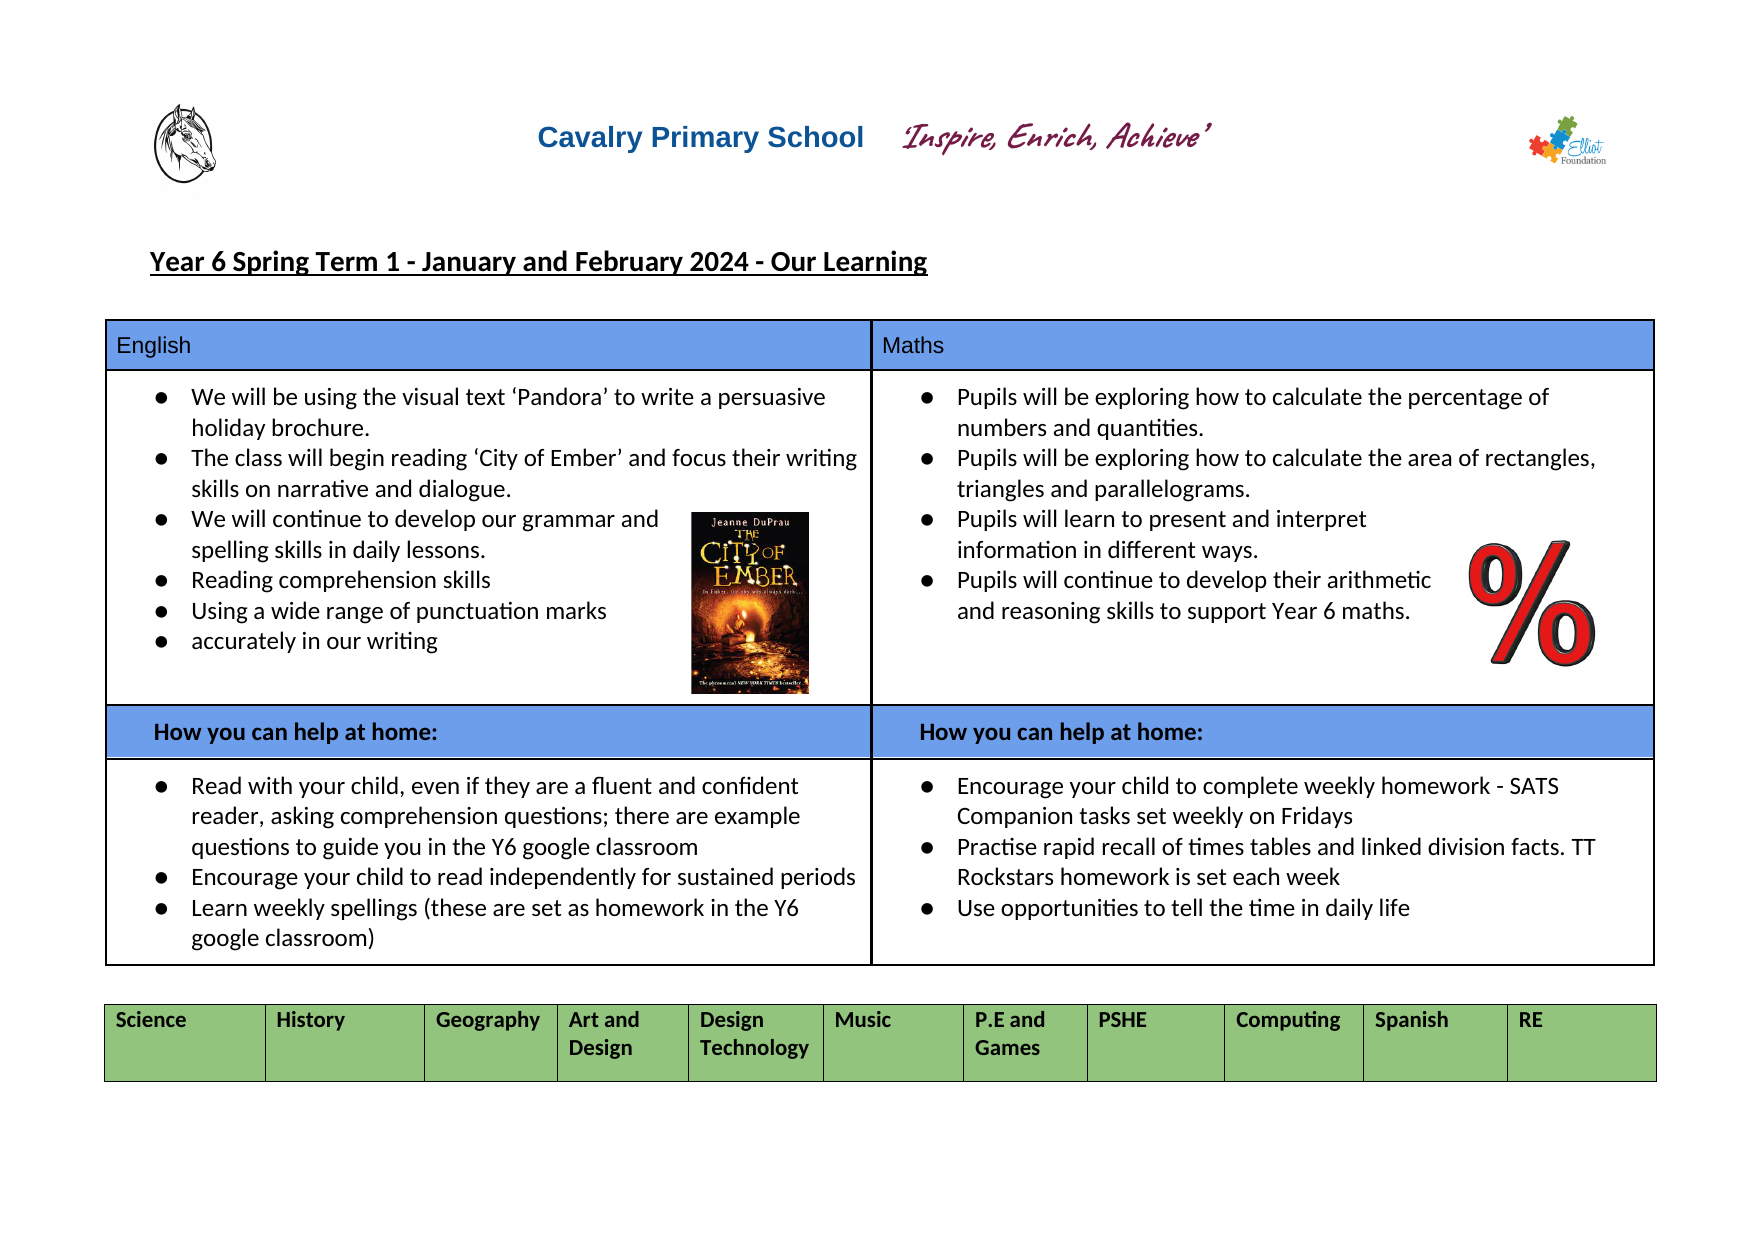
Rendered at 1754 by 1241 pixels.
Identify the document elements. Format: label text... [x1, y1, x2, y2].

picture [1466, 539, 1597, 668]
table_header P.E and Games [964, 1005, 1087, 1081]
picture [691, 512, 809, 694]
table_cell How you can help at home: [873, 706, 1653, 757]
table_cell Encourage your child to complete weekly homework - SATS Companion tasks set weekly on Fridays Practise rapid recall of times tables and linked division facts. TT Rockstars homework is set each week Use opportunities to tell the time in daily life [873, 760, 1653, 963]
table_header Computing [1225, 1005, 1363, 1081]
table_cell Pupils will be exploring how to calculate the percentage of numbers and quantities. Pupils will be exploring how to calculate the area of rectangles, triangles and parallelograms. Pupils will learn to present and interpret information in different ways. Pupils will continue to develop their arithmetic and reasoning skills to support Year 6 maths. [873, 371, 1653, 704]
table_cell How you can help at home: [107, 706, 870, 757]
table_header RE [1508, 1005, 1656, 1081]
table_header PSHE [1088, 1005, 1224, 1081]
table_cell Read with your child, even if they are a fluent and confident reader, asking comprehension questions; there are example questions to guide you in the Y6 google classroom Encourage your child to read independently for sustained periods Learn weekly spellings (these are set as homework in the Y6 google classroom) [107, 760, 870, 963]
table_header Design Technology [689, 1005, 823, 1081]
table_header History [266, 1005, 424, 1081]
table_header Geography [425, 1005, 557, 1081]
table_cell We will be using the visual text ‘Pandora’ to write a persuasive holiday brochure. The class will begin reading ‘City of Ember’ and focus their writing skills on narrative and dialogue. We will continue to develop our grammar and spelling skills in daily lessons. Reading comprehension skills Using a wide range of punctuation marks accurately in our writing [107, 371, 870, 704]
table_header Maths [873, 321, 1653, 369]
picture [1517, 101, 1622, 178]
table_header English [107, 321, 870, 369]
text Year 6 Spring Term 1 - January and February 2024 - Our Learning [150, 243, 1604, 279]
picture [148, 102, 222, 201]
table_header Spanish [1364, 1005, 1507, 1081]
table_header Art and Design [558, 1005, 688, 1081]
table_header Science [105, 1005, 265, 1081]
table_header Music [824, 1005, 963, 1081]
